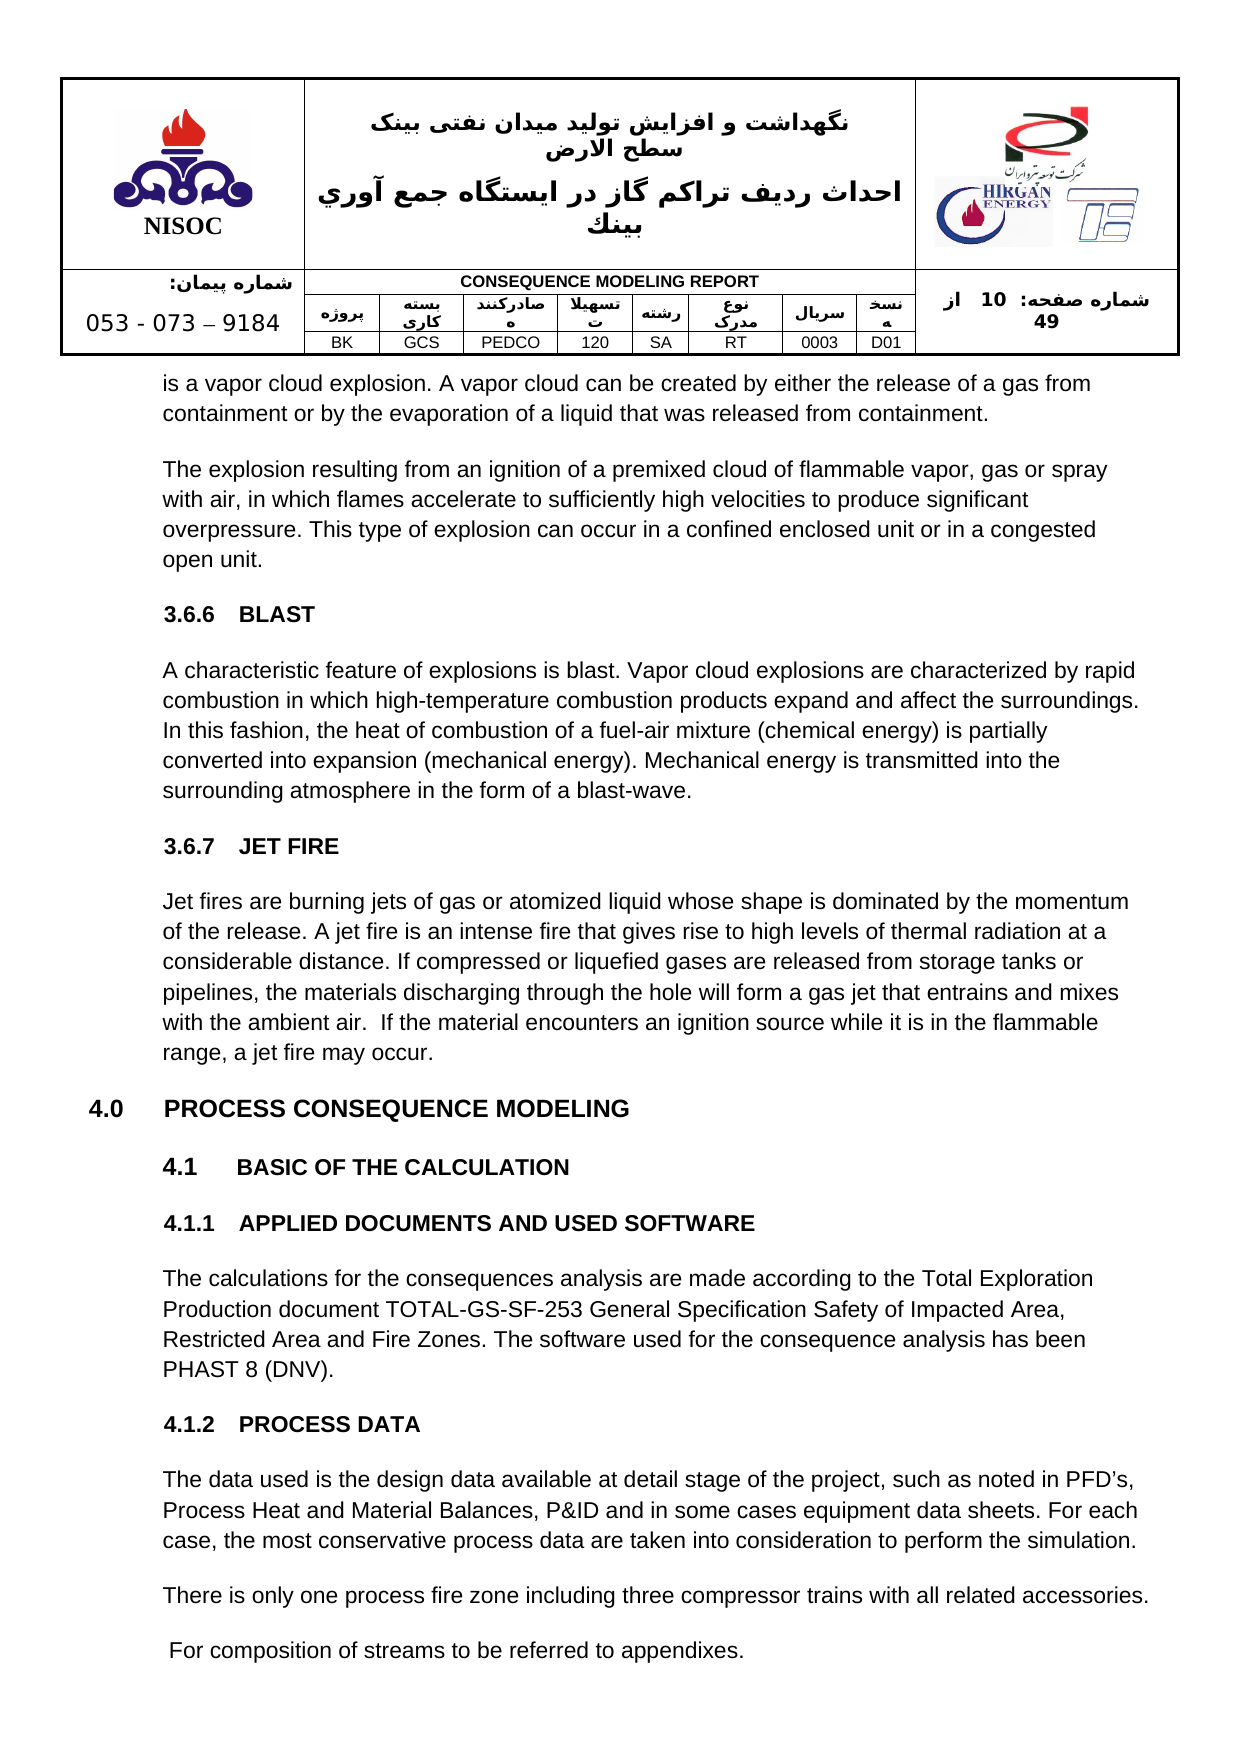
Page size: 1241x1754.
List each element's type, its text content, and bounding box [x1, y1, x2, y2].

list Process consequence modeling [89, 1094, 1152, 1123]
text The explosion resulting from an ignition of a premixed cloud of flammable vapor, gas or spray with air, in which flames accelerate to sufficiently high velocities to produce significant overpressure. This type of explosion can occur in a confined enclosed unit or in a congested open unit. [162, 456, 1152, 573]
text The calculations for the consequences analysis are made according to the Total Exploration Production document TOTAL-GS-SF-253 General Specification Safety of Impacted Area, Restricted Area and Fire Zones. The software used for the consequence analysis has been PHAST 8 (DNV). [162, 1265, 1152, 1382]
subtitle blast [164, 601, 1152, 628]
text For composition of streams to be referred to appendixes. [162, 1637, 1152, 1664]
text The data used is the design data available at detail stage of the project, such as noted in PFD’s, Process Heat and Material Balances, P&ID and in some cases equipment data sheets. For each case, the most conservative process data are taken into consideration to perform the simulation. [162, 1466, 1152, 1553]
picture [934, 106, 1089, 247]
subtitle jet fire [164, 833, 1152, 859]
picture [113, 109, 253, 211]
text There is only one process fire zone including three compressor trains with all related accessories. [162, 1582, 1152, 1608]
subtitle basic of the calculation [162, 1152, 1152, 1181]
text A characteristic feature of explosions is blast. Vapor cloud explosions are characterized by rapid combustion in which high-temperature combustion products expand and affect the surroundings. In this fashion, the heat of combustion of a fuel-air mixture (chemical energy) is partially converted into expansion (mechanical energy). Mechanical energy is transmitted into the surrounding atmosphere in the form of a blast-wave. [162, 657, 1152, 804]
subtitle process data [164, 1411, 1152, 1438]
subtitle applied documents and used software [164, 1210, 1152, 1237]
text Jet fires are burning jets of gas or atomized liquid whose shape is dominated by the momentum of the release. A jet fire is an intense fire that gives rise to high levels of thermal radiation at a considerable distance. If compressed or liquefied gases are released from storage tanks or pipelines, the materials discharging through the hole will form a gas jet that entrains and mixes with the ambient air. If the material encounters an ignition source while it is in the flammable range, a jet fire may occur. [162, 888, 1152, 1065]
